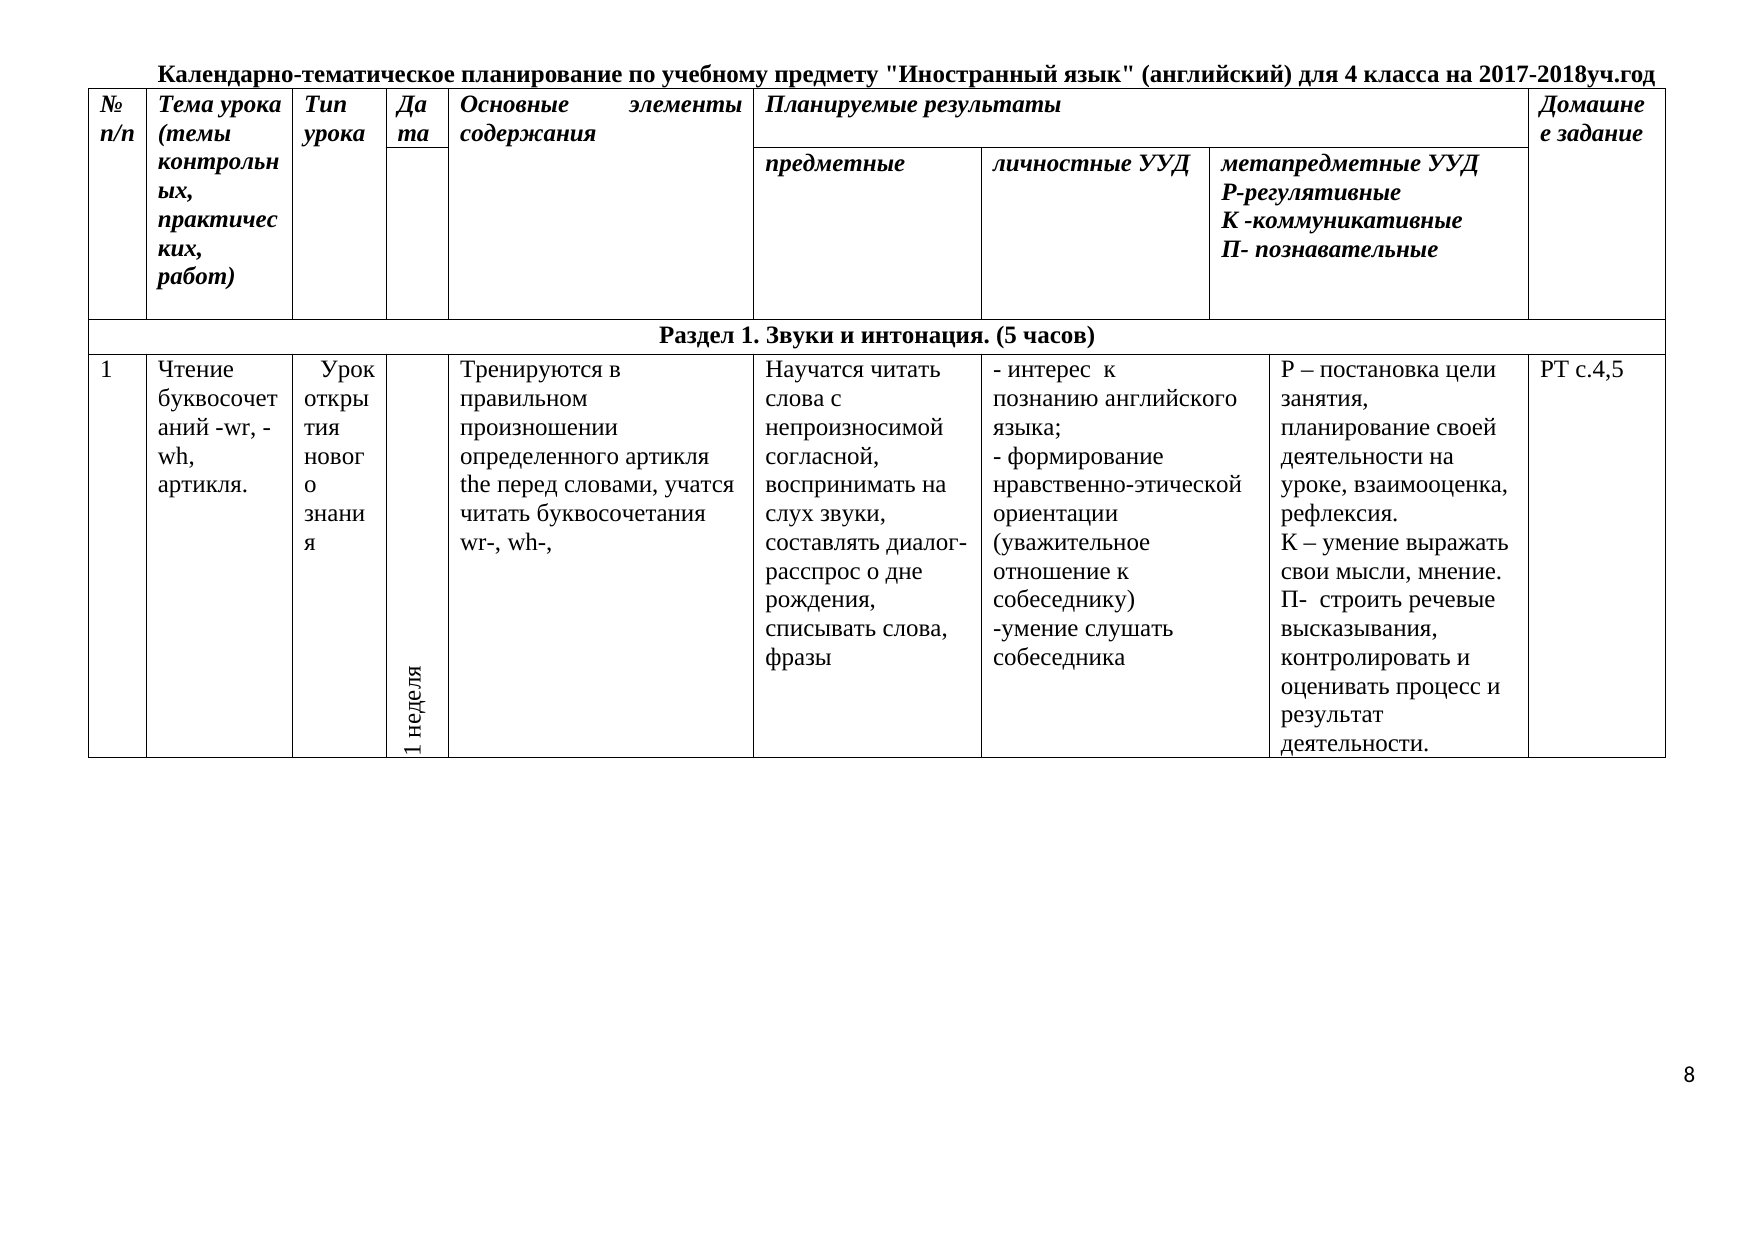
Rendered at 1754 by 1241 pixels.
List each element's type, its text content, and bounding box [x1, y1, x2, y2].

table_header Тип урока [293, 89, 386, 319]
table_cell Научатся читать слова с непроизносимой согласной, воспринимать на слух звуки, составлять диалог-расспрос о дне рождения, списывать слова, фразы [754, 355, 981, 757]
table_cell [387, 148, 448, 319]
table_cell Тренируются в правильном произношении определенного артикля the перед словами, учатся читать буквосочетания wr-, wh-, [449, 355, 753, 757]
table_header № п/п [89, 89, 146, 319]
table_cell - интерес к познанию английского языка; - формирование нравственно-этической ориентации (уважительное отношение к собеседнику) -умение слушать собеседника [982, 355, 1269, 757]
table_header Тема урока (темы контрольных, практических, работ) [147, 89, 292, 319]
table_cell 1 [89, 355, 146, 757]
table_header Домашнее задание [1529, 89, 1665, 319]
table_cell предметные [754, 148, 981, 319]
text Календарно-тематическое планирование по учебному предмету "Иностранный язык" (английский) для 4 класса на 2017-2018уч.год [118, 59, 1695, 88]
table_cell Раздел 1. Звуки и интонация. (5 часов) [89, 320, 1665, 353]
table_cell метапредметные УУД Р-регулятивные К -коммуникативные П- познавательные [1210, 148, 1528, 319]
table_header Основные элементы содержания [449, 89, 753, 319]
table_header Дата [387, 89, 448, 147]
table_cell Чтение буквосочетаний -wr, -wh, артикля. [147, 355, 292, 757]
table_cell РТ с.4,5 [1529, 355, 1665, 757]
table_cell личностные УУД [982, 148, 1209, 319]
table_cell Урок открытия нового знания [293, 355, 386, 757]
table_cell 1 неделя [387, 355, 448, 757]
table_header Планируемые результаты [754, 89, 1528, 147]
table_cell Р – постановка цели занятия, планирование своей деятельности на уроке, взаимооценка, рефлексия. К – умение выражать свои мысли, мнение. П- строить речевые высказывания, контролировать и оценивать процесс и результат деятельности. [1270, 355, 1528, 757]
